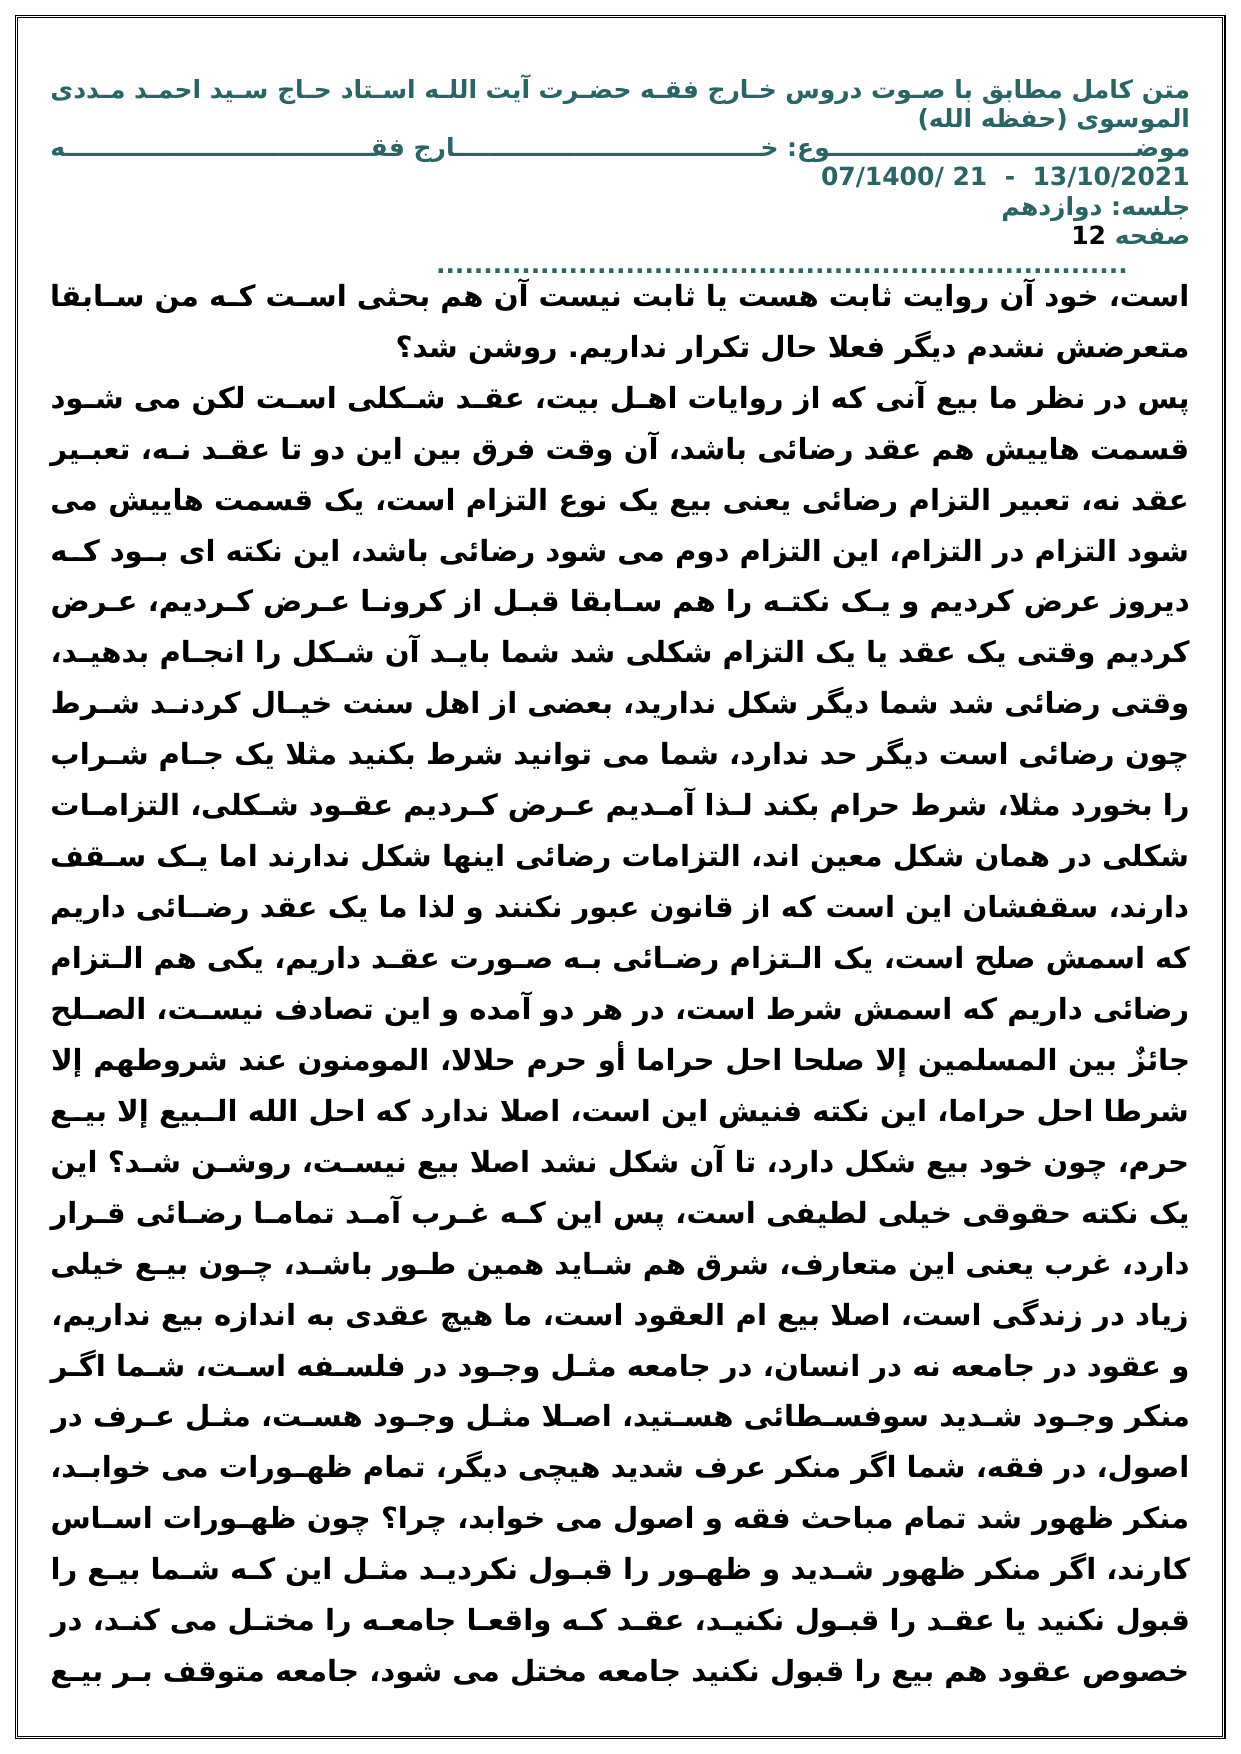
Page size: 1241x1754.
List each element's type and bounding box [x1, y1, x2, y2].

text [50, 279, 1190, 364]
text [50, 381, 1190, 1688]
